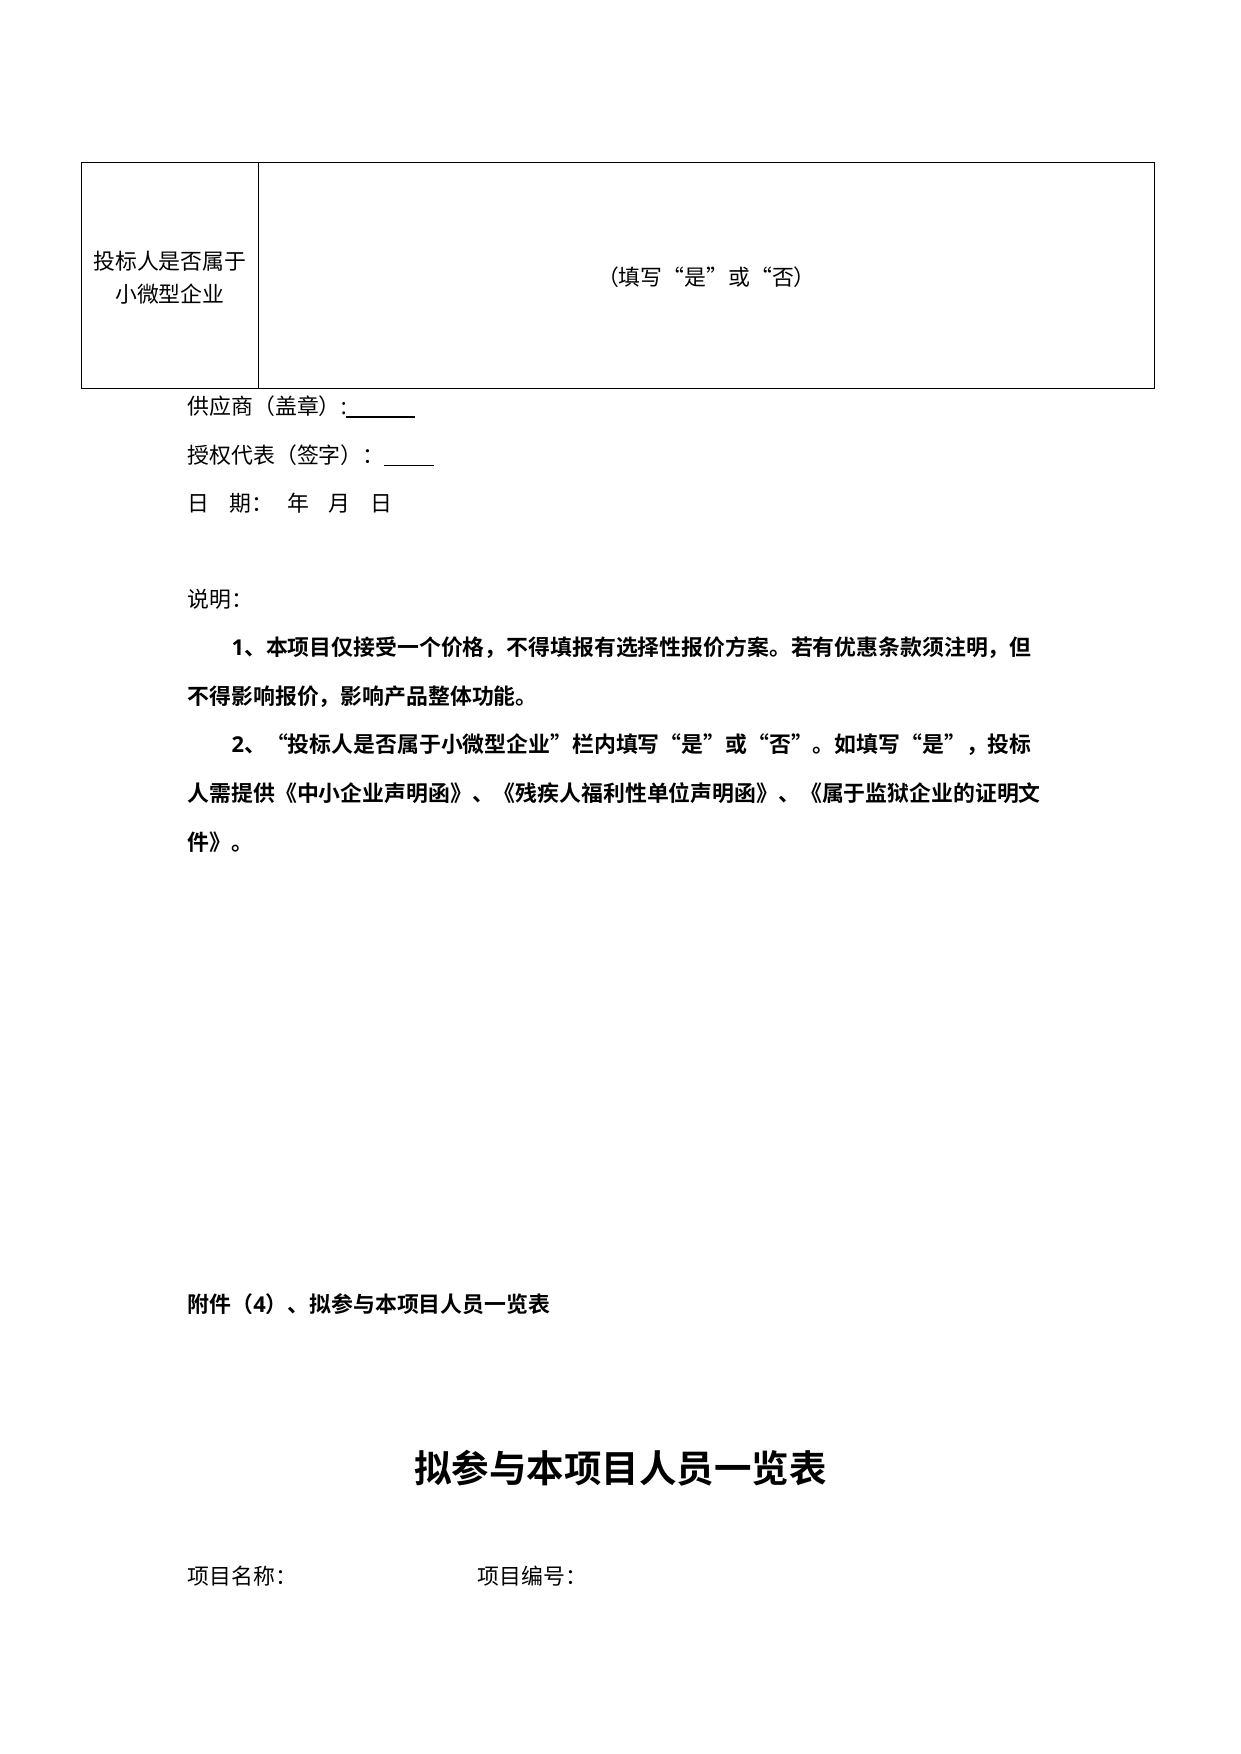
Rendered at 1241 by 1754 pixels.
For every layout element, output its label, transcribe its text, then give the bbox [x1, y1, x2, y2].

table_cell 投标人是否属于 小微型企业 [82, 163, 258, 388]
subtitle 附件（4）、拟参与本项目人员一览表 [187, 1286, 1053, 1319]
text 日 期： 年 月 日 [187, 486, 1053, 518]
text 供应商（盖章）: [187, 389, 1053, 421]
text 授权代表（签字）： [187, 437, 1053, 470]
text 说明： [187, 581, 1053, 614]
table_cell （填写“是”或“否） [259, 163, 1154, 388]
text 2、“投标人是否属于小微型企业”栏内填写“是”或“否”。如填写“是”，投标人需提供《中小企业声明函》、《残疾人福利性单位声明函》、《属于监狱企业的证明文件》。 [187, 727, 1053, 857]
text 拟参与本项目人员一览表 [187, 1434, 1053, 1499]
text 1、本项目仅接受一个价格，不得填报有选择性报价方案。若有优惠条款须注明，但不得影响报价，影响产品整体功能。 [187, 630, 1053, 711]
text 项目名称： 项目编号： [187, 1559, 1053, 1591]
